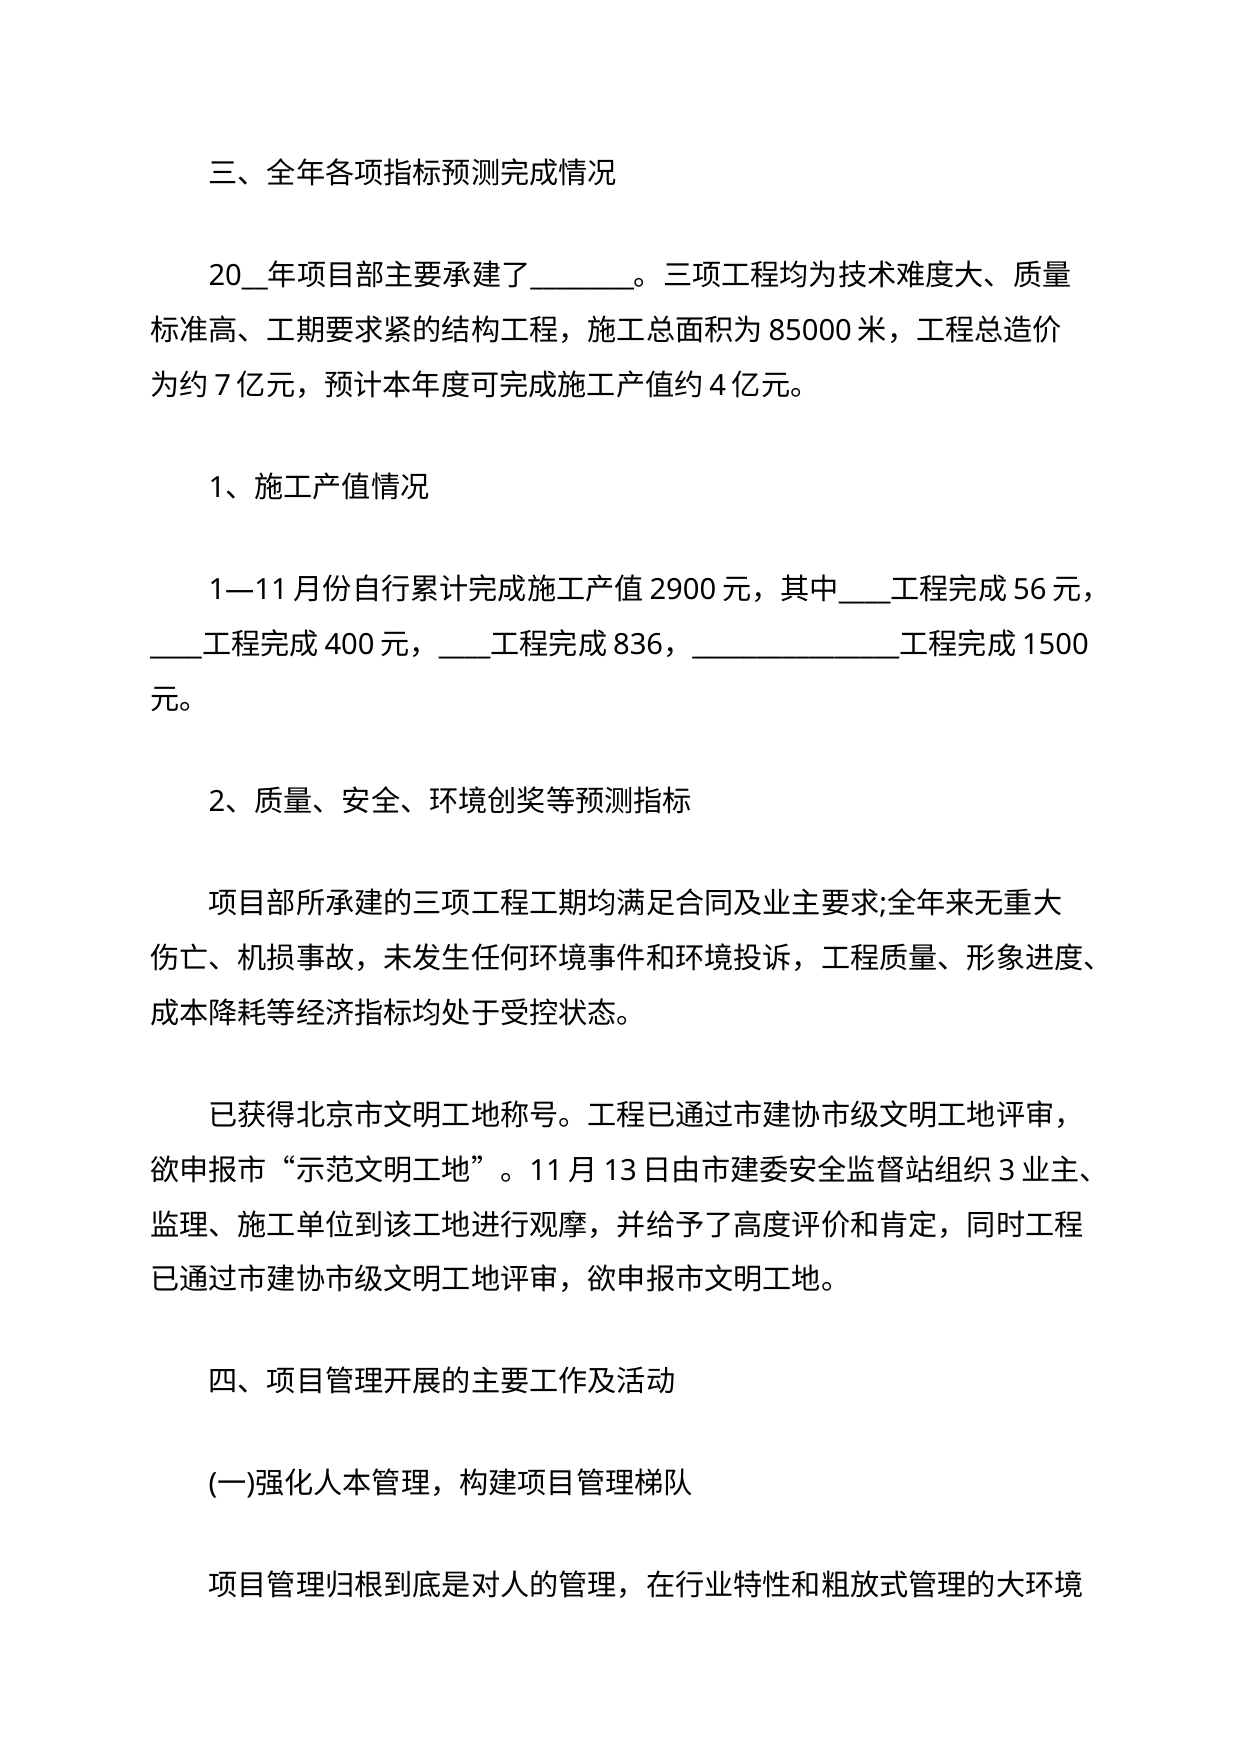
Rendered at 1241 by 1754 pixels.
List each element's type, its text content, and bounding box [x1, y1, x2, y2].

text 项目部所承建的三项工程工期均满足合同及业主要求;全年来无重大伤亡、机损事故，未发生任何环境事件和环境投诉，工程质量、形象进度、成本降耗等经济指标均处于受控状态。 [150, 879, 1090, 1032]
text 1、施工产值情况 [150, 464, 1090, 506]
text 2、质量、安全、环境创奖等预测指标 [150, 777, 1090, 820]
text 三、全年各项指标预测完成情况 [150, 150, 1090, 192]
text 1—11月份自行累计完成施工产值2900元，其中____工程完成56元，____工程完成400元，____工程完成836，________________工程完成1500元。 [150, 566, 1090, 718]
text 已获得北京市文明工地称号。工程已通过市建协市级文明工地评审，欲申报市“示范文明工地”。11月13日由市建委安全监督站组织3业主、监理、施工单位到该工地进行观摩，并给予了高度评价和肯定，同时工程已通过市建协市级文明工地评审，欲申报市文明工地。 [150, 1091, 1090, 1298]
text 四、项目管理开展的主要工作及活动 [150, 1358, 1090, 1400]
text 20__年项目部主要承建了________。三项工程均为技术难度大、质量标准高、工期要求紧的结构工程，施工总面积为85000米，工程总造价为约7亿元，预计本年度可完成施工产值约4亿元。 [150, 252, 1090, 404]
text (一)强化人本管理，构建项目管理梯队 [150, 1459, 1090, 1502]
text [150, 1561, 1090, 1604]
